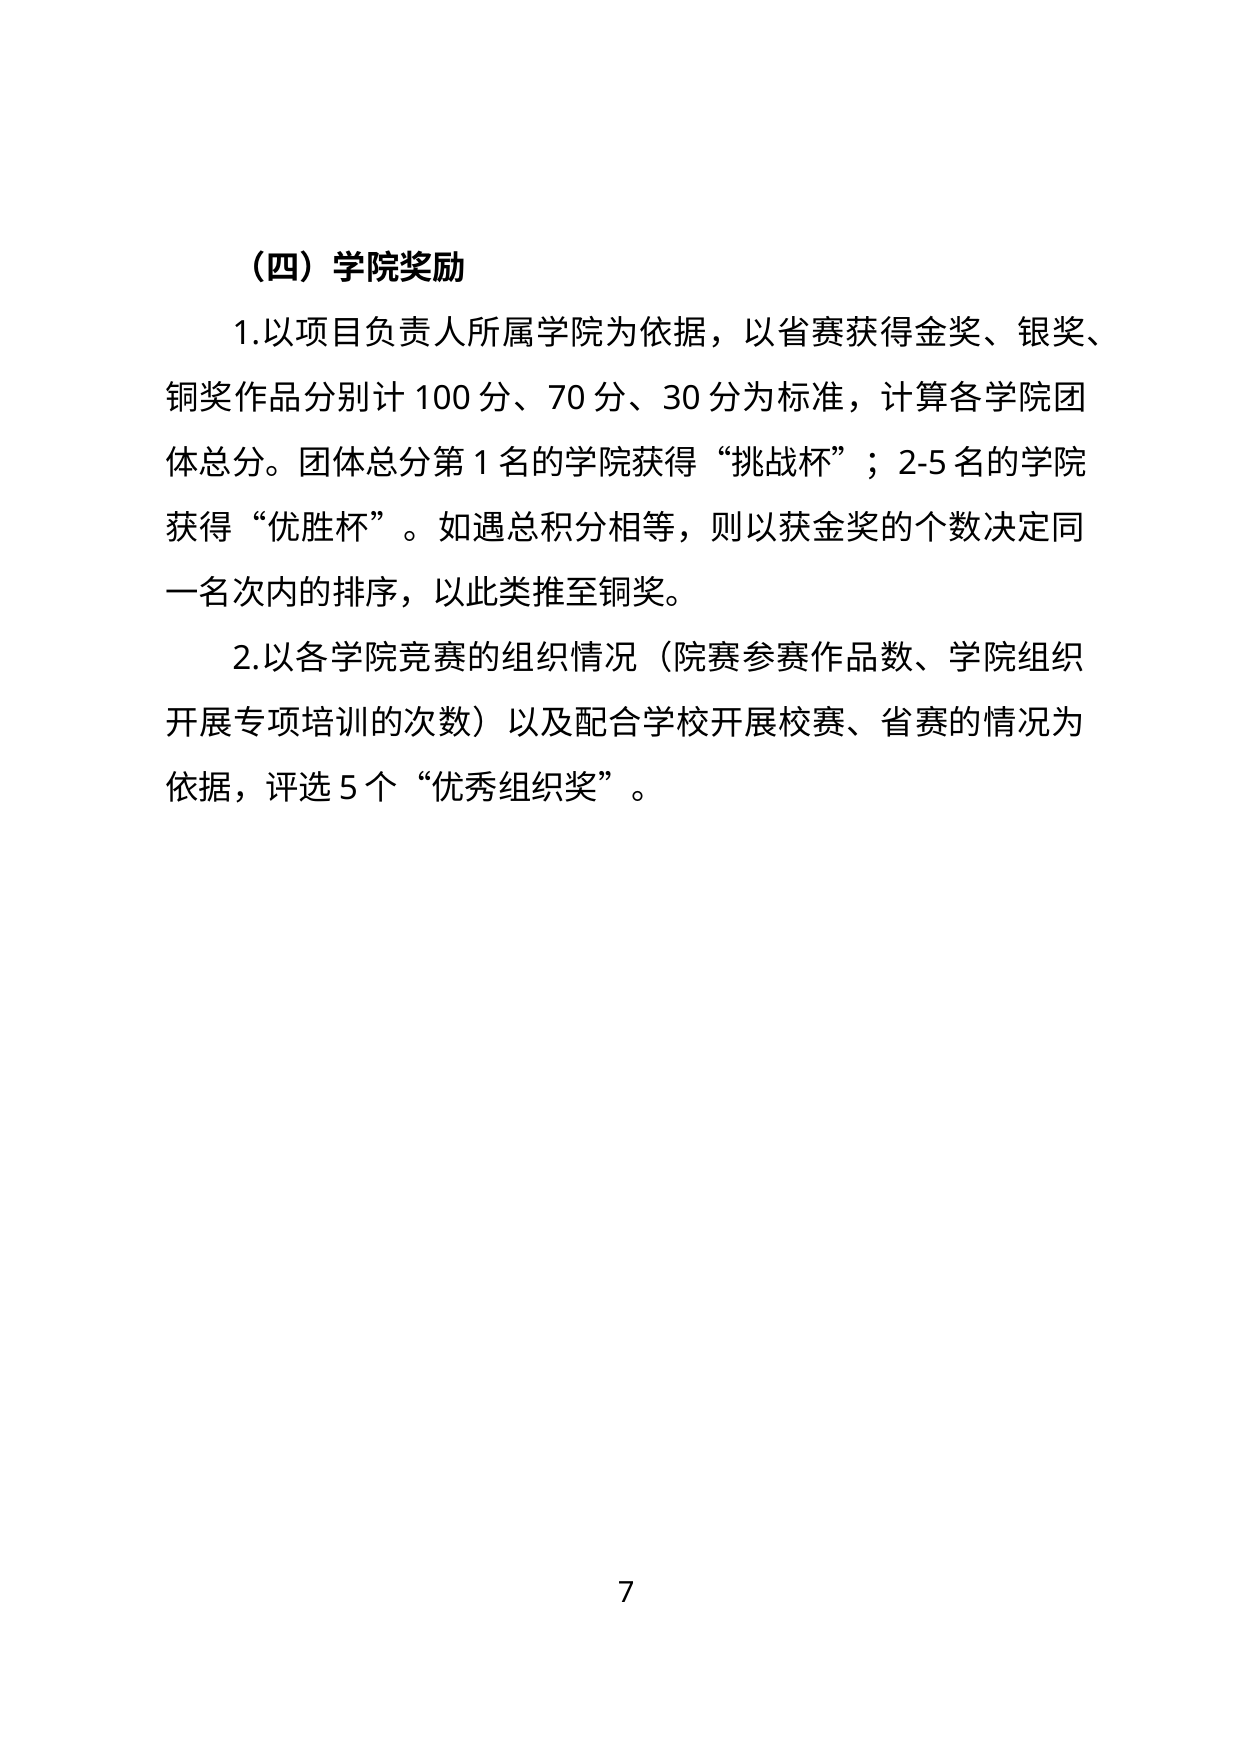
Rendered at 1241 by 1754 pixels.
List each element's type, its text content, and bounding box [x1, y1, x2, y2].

text 2.以各学院竞赛的组织情况（院赛参赛作品数、学院组织开展专项培训的次数）以及配合学校开展校赛、省赛的情况为依据，评选5个“优秀组织奖”。 [165, 623, 1087, 818]
text 1.以项目负责人所属学院为依据，以省赛获得金奖、银奖、铜奖作品分别计100分、70分、30分为标准，计算各学院团体总分。团体总分第1名的学院获得“挑战杯”；2-5名的学院获得“优胜杯”。如遇总积分相等，则以获金奖的个数决定同一名次内的排序，以此类推至铜奖。 [165, 298, 1087, 623]
text （四）学院奖励 [165, 233, 1087, 298]
